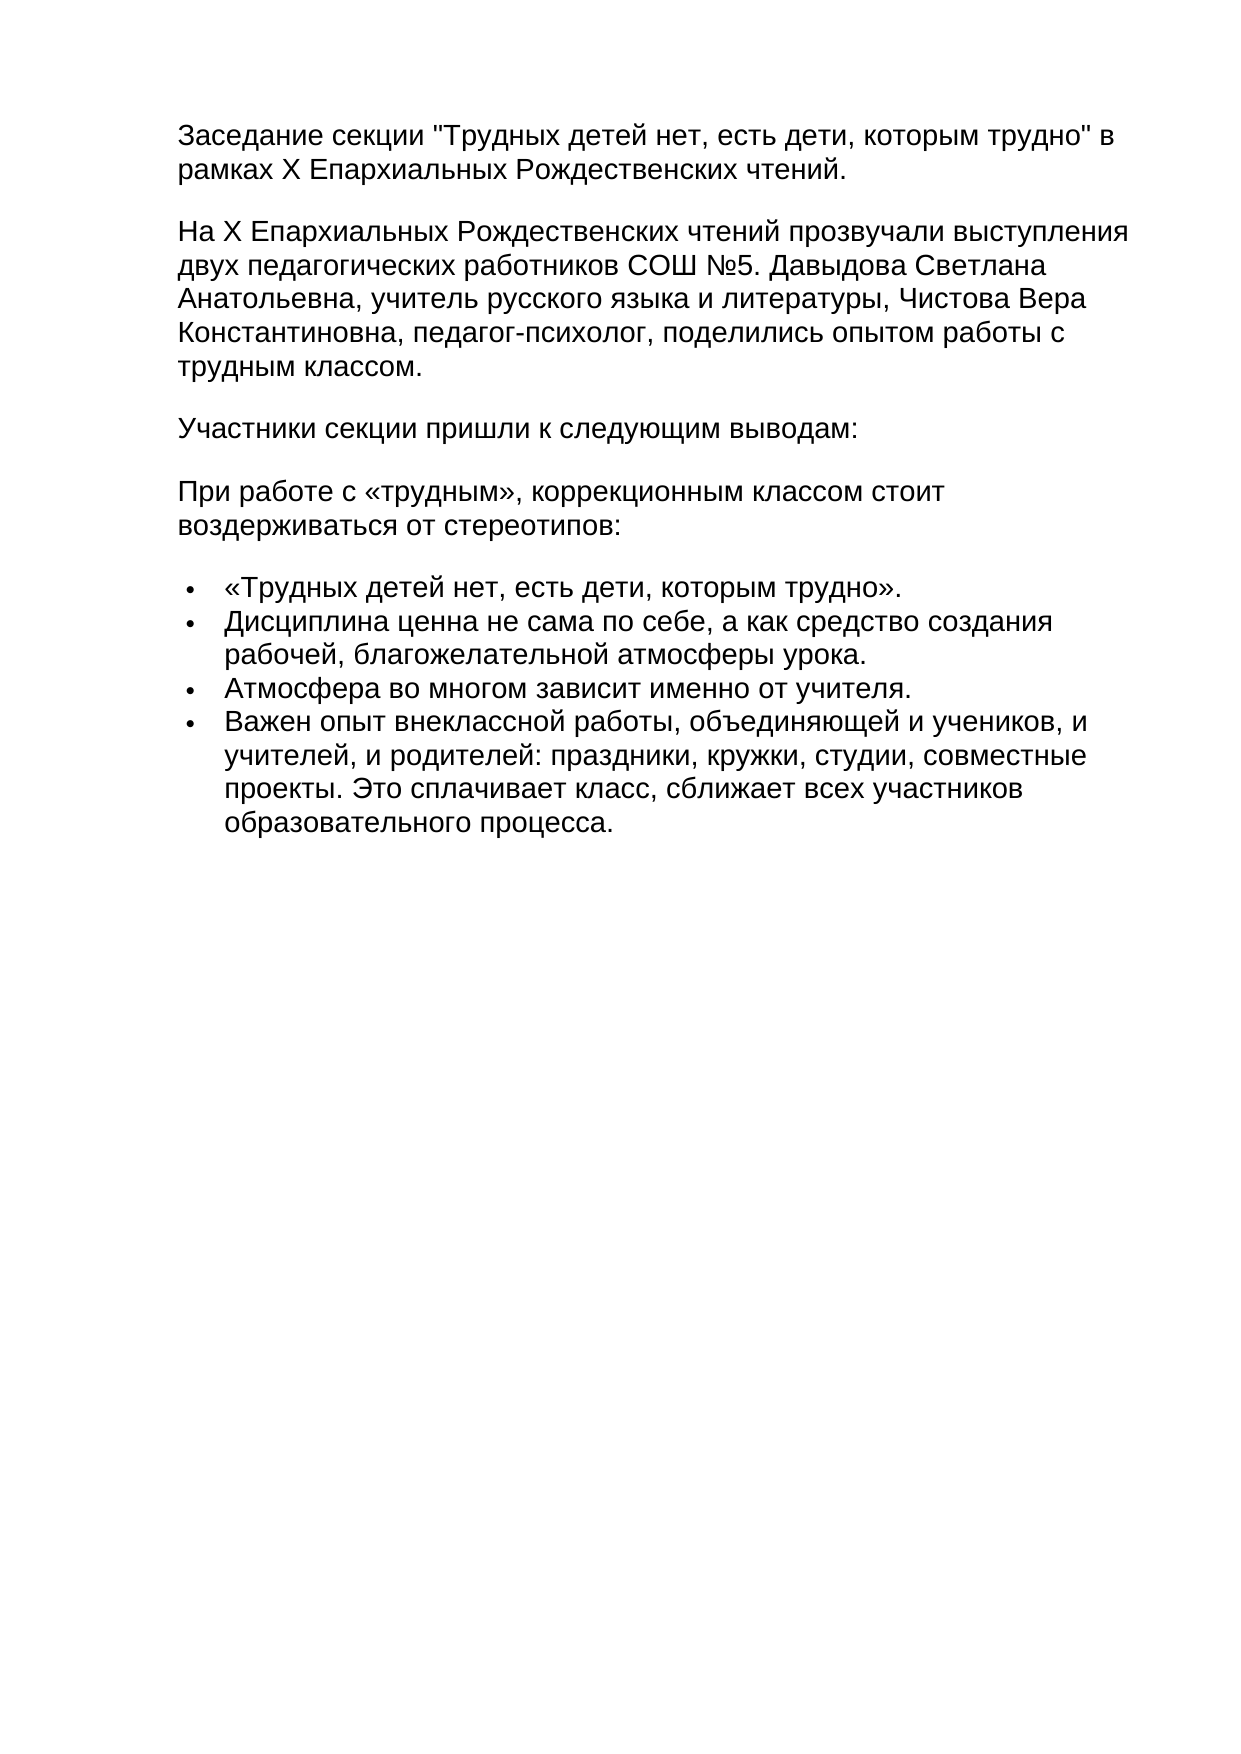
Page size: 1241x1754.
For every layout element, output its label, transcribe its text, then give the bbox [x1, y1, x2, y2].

list Атмосфера во многом зависит именно от учителя. [187, 671, 1152, 704]
text На Х Епархиальных Рождественских чтений прозвучали выступления двух педагогических работников СОШ №5. Давыдова Светлана Анатольевна, учитель русского языка и литературы, Чистова Вера Константиновна, педагог-психолог, поделились опытом работы с трудным классом. [177, 214, 1152, 382]
list Дисциплина ценна не сама по себе, а как средство создания рабочей, благожелательной атмосферы урока. [187, 604, 1152, 671]
list Важен опыт внеклассной работы, объединяющей и учеников, и учителей, и родителей: праздники, кружки, студии, совместные проекты. Это сплачивает класс, сближает всех участников образовательного процесса. [187, 704, 1152, 838]
text Участники секции пришли к следующим выводам: [177, 411, 1152, 445]
text При работе с «трудным», коррекционным классом стоит воздерживаться от стереотипов: [177, 474, 1152, 541]
list «Трудных детей нет, есть дети, которым трудно». [187, 570, 1152, 604]
text Заседание секции "Трудных детей нет, есть дети, которым трудно" в рамках Х Епархиальных Рождественских чтений. [433, 118, 1152, 185]
